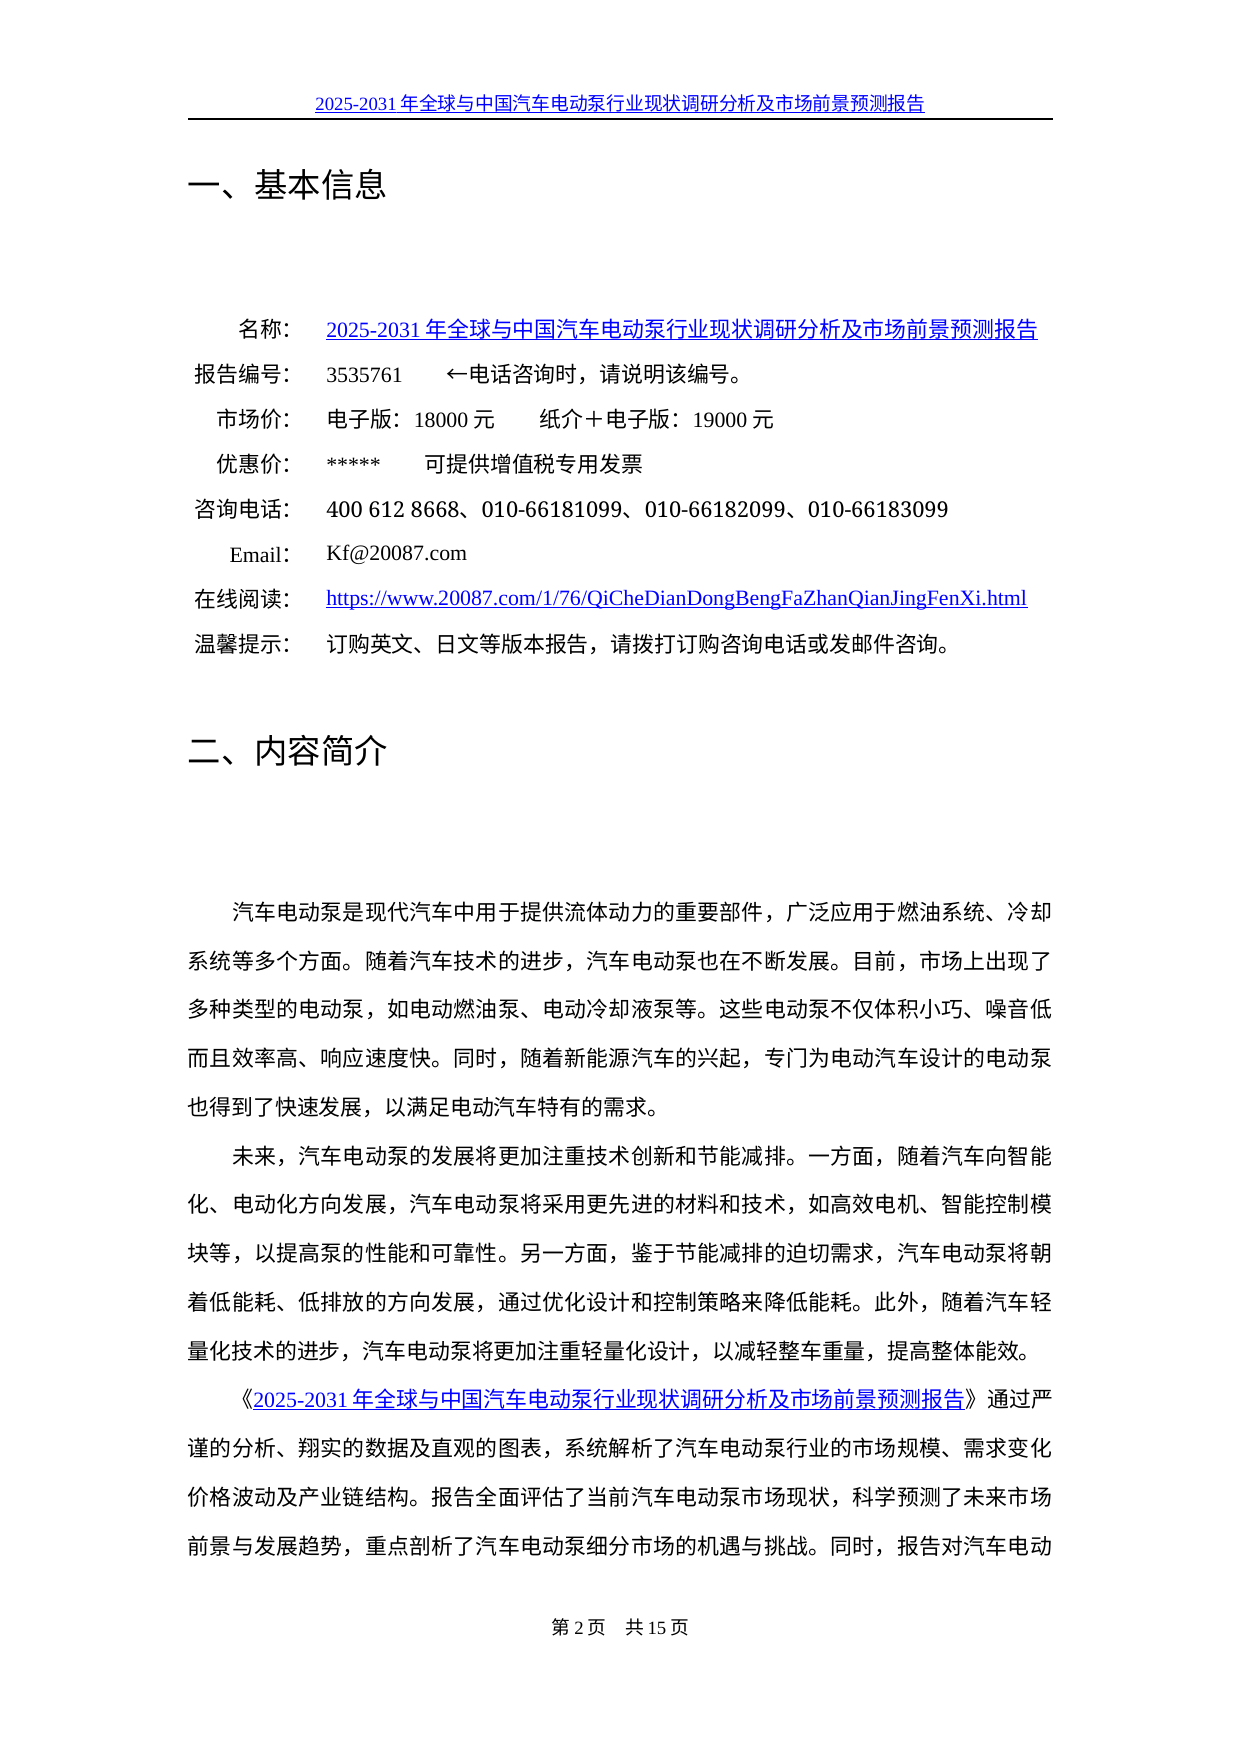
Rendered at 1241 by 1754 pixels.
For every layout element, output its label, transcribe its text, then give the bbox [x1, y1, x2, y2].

table_cell Kf@20087.com [315, 537, 1073, 582]
table_cell 温馨提示： [167, 627, 315, 672]
table_header 2025-2031年全球与中国汽车电动泵行业现状调研分析及市场前景预测报告 [315, 312, 1073, 357]
table_cell 400 612 8668、010-66181099、010-66182099、010-66183099 [315, 492, 1073, 537]
table_cell 咨询电话： [167, 492, 315, 537]
table_cell 优惠价： [167, 447, 315, 492]
title 二、内容简介 [187, 717, 1053, 782]
table_cell [315, 582, 1073, 627]
table_cell Email： [167, 537, 315, 582]
table_cell 3535761 ←电话咨询时，请说明该编号。 [315, 357, 1073, 402]
table_cell 市场价： [167, 402, 315, 447]
table_header 名称： [167, 312, 315, 357]
title 一、基本信息 [187, 150, 1053, 215]
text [187, 894, 1053, 1561]
table_cell 电子版：18000 元 纸介＋电子版：19000 元 [315, 402, 1073, 447]
table_cell 报告编号： [167, 357, 315, 402]
table_cell ***** 可提供增值税专用发票 [315, 447, 1073, 492]
table_cell 在线阅读： [167, 582, 315, 627]
table_cell 订购英文、日文等版本报告，请拨打订购咨询电话或发邮件咨询。 [315, 627, 1073, 672]
